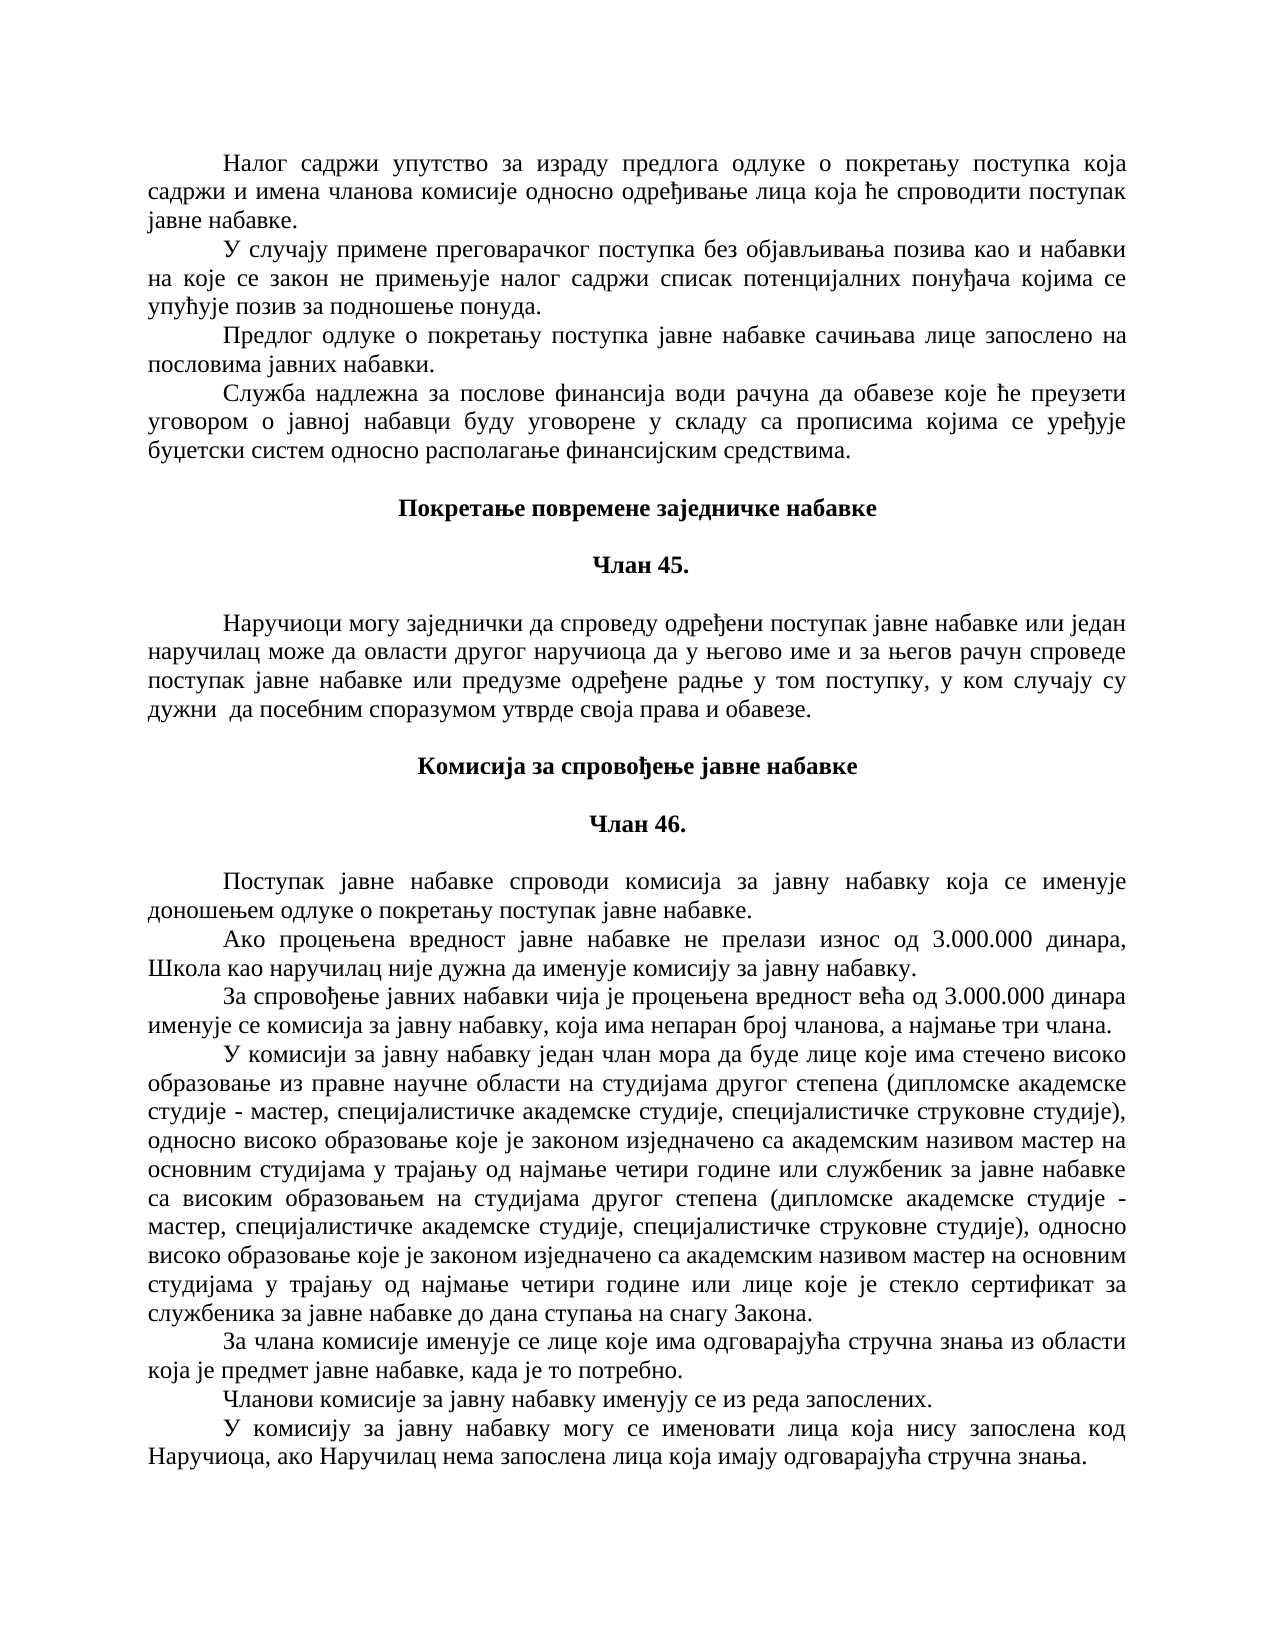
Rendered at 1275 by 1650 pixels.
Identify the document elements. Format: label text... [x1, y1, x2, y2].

text У комисији за јавну набавку један члан мора да буде лице које има стечено високо образовање из правне научне области на студијама другог степена (дипломске академске студије - мастер, специјалистичке академске студије, специјалистичке струковне студије), односно високо образовање које је законом изједначено са академским називом мастер на основним студијама у трајању од најмање четири године или службеник за јавне набавке са високим образовањем на студијама другог степена (дипломске академске студије - мастер, специјалистичке академске студије, специјалистичке струковне студије), односно високо образовање које је законом изједначено са академским називом мастер на основним студијама у трајању од најмање четири године или лице које је стекло сертификат за службеника за јавне набавке до дана ступања на снагу Закона. [148, 1039, 1127, 1326]
text Члан 46. [148, 809, 1127, 838]
text Наручиоци могу заједнички да спроведу одређени поступак јавне набавке или један наручилац може да овласти другог наручиоца да у његово име и за његов рачун спроведе поступак јавне набавке или предузме одређене радње у том поступку, у ком случају су дужни да посебним споразумом утврде своја права и обавезе. [148, 608, 1127, 723]
text Комисија за спровођење јавне набавке [148, 751, 1127, 780]
text Служба надлежна за послове финансија води рачуна да обавезе које ће преузети уговором о јавној набавци буду уговорене у складу са прописима којима се уређује буџетски систем односно располагање финансијским средствима. [148, 378, 1127, 464]
text Чланови комисије за јавну набавку именују се из реда запослених. [148, 1384, 1127, 1413]
text Поступак јавне набавке спроводи комисија за јавну набавку која се именује доношењем одлуке о покретању поступак јавне набавке. [148, 866, 1127, 924]
text У случају примене преговарачког поступка без објављивања позива као и набавки на које се закон не примењује налог садржи списак потенцијалних понуђача којима се упућује позив за подношење понуда. [148, 234, 1127, 320]
text Покретање повремене заједничке набавке [148, 493, 1127, 521]
text Ако процењена вредност јавне набавке не прелази износ од 3.000.000 динара, Школа као наручилац није дужна да именује комисију за јавну набавку. [148, 924, 1127, 981]
text Члан 45. [148, 550, 1127, 579]
text За члана комисије именује се лице које има одговарајућа стручна знања из области која је предмет јавне набавке, када је то потребно. [148, 1326, 1127, 1384]
text За спровођење јавних набавки чија је процењена вредност већа од 3.000.000 динара именује се комисија за јавну набавку, која има непаран број чланова, а најмање три члана. [148, 981, 1127, 1039]
text Налог садржи упутство за израду предлога одлуке о покретању поступка која садржи и имена чланова комисије односно одређивање лица која ће спроводити поступак јавне набавке. [148, 148, 1127, 234]
text У комисију за јавну набавку могу се именовати лица која нису запослена код Наручиоца, ако Наручилац нема запослена лица која имају одговарајућа стручна знања. [148, 1413, 1127, 1470]
text Предлог одлуке о покретању поступка јавне набавке сачињава лице запослено на пословима јавних набавки. [148, 320, 1127, 378]
